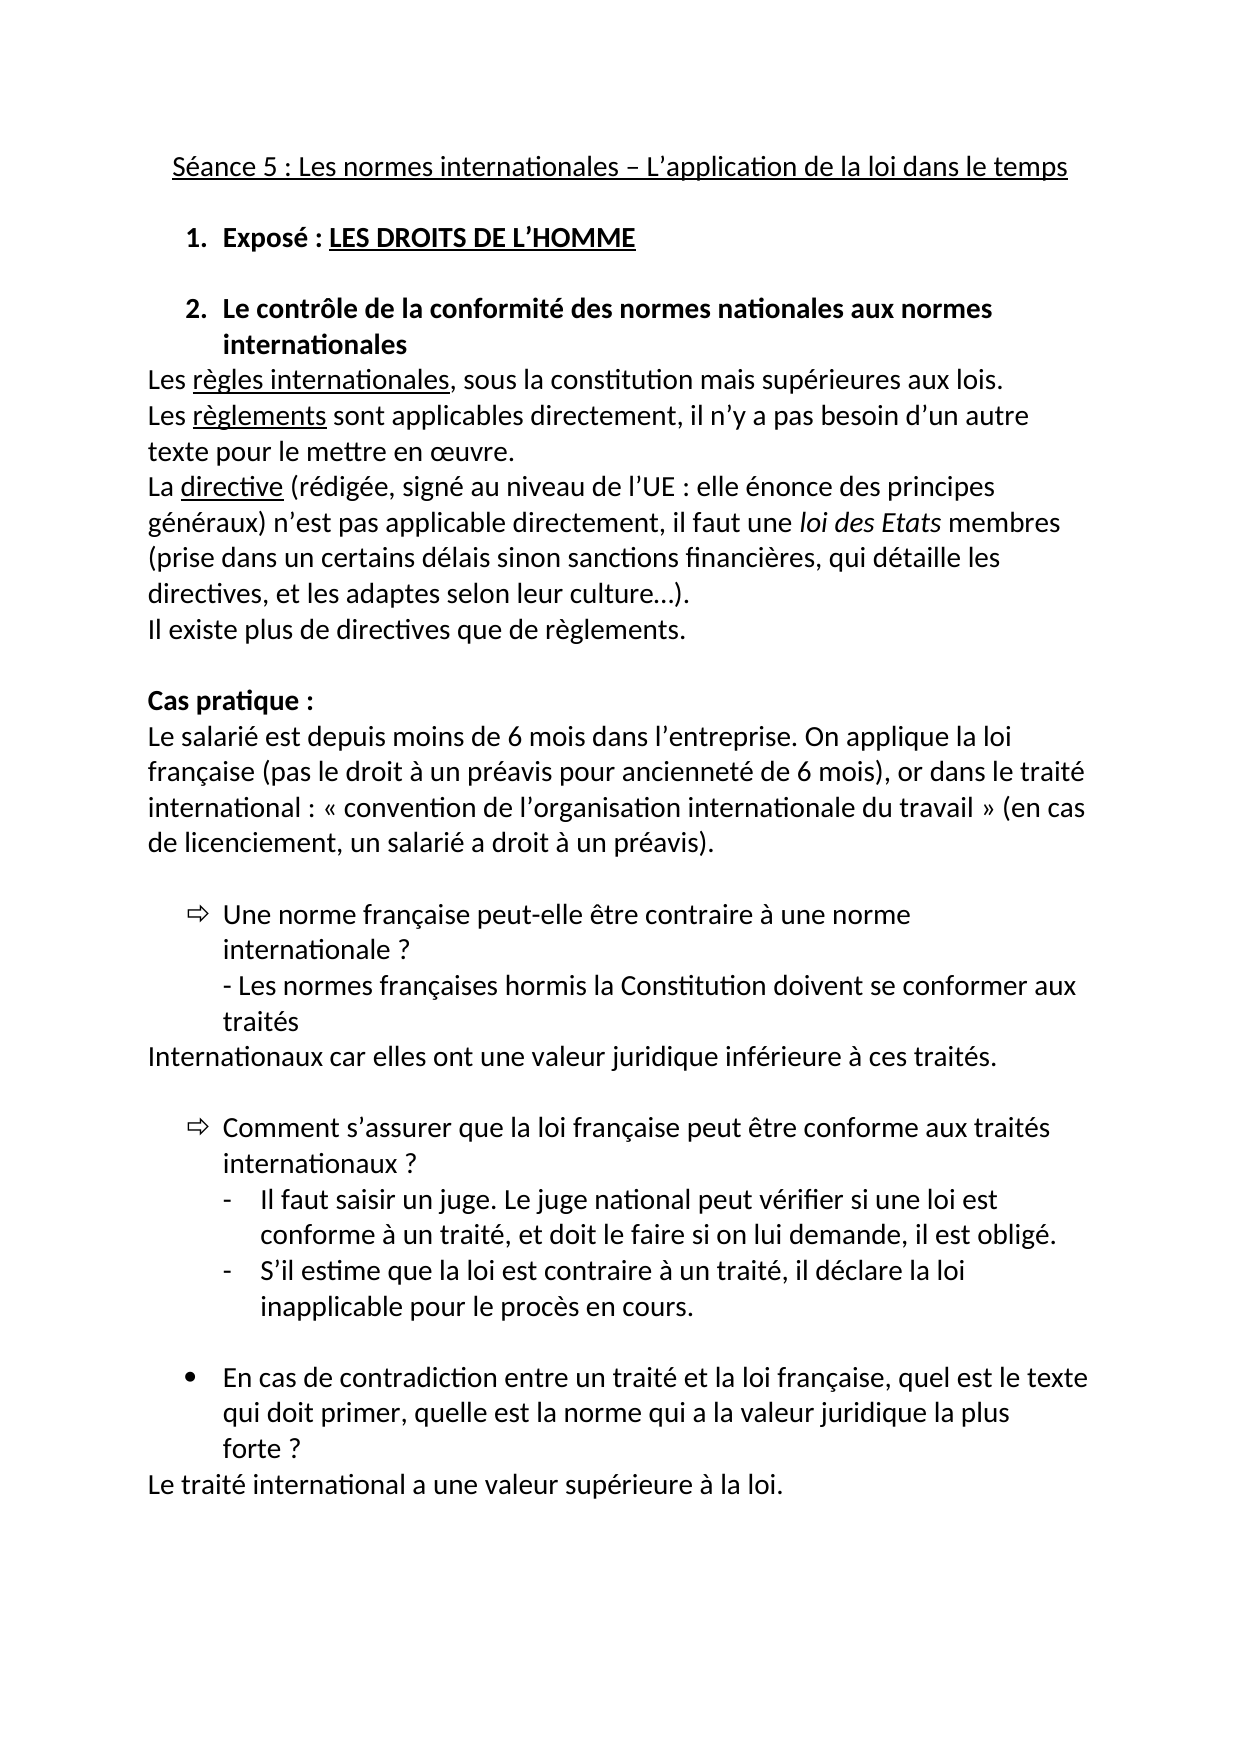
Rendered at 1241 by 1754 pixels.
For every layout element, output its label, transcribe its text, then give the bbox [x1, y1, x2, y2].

text Cas pratique : [148, 682, 1093, 718]
text Internationaux car elles ont une valeur juridique inférieure à ces traités. [148, 1038, 1093, 1074]
text Il existe plus de directives que de règlements. [148, 611, 1093, 646]
text Le traité international a une valeur supérieure à la loi. [148, 1466, 1093, 1501]
list Comment s’assurer que la loi française peut être conforme aux traités internationaux ? [185, 1109, 1093, 1181]
list Il faut saisir un juge. Le juge national peut vérifier si une loi est conforme à un traité, et doit le faire si on lui demande, il est obligé. [223, 1181, 1093, 1252]
text - Les normes françaises hormis la Constitution doivent se conformer aux traités [223, 967, 1093, 1038]
list Exposé : LES DROITS DE L’HOMME [185, 219, 1093, 254]
list Le contrôle de la conformité des normes nationales aux normes internationales [185, 290, 1093, 361]
text Le salarié est depuis moins de 6 mois dans l’entreprise. On applique la loi française (pas le droit à un préavis pour ancienneté de 6 mois), or dans le traité international : « convention de l’organisation internationale du travail » (en cas de licenciement, un salarié a droit à un préavis). [148, 718, 1093, 860]
text Les règles internationales, sous la constitution mais supérieures aux lois. [148, 361, 1093, 397]
list S’il estime que la loi est contraire à un traité, il déclare la loi inapplicable pour le procès en cours. [223, 1252, 1093, 1323]
text Séance 5 : Les normes internationales – L’application de la loi dans le temps [148, 148, 1093, 183]
text La directive (rédigée, signé au niveau de l’UE : elle énonce des principes généraux) n’est pas applicable directement, il faut une loi des Etats membres (prise dans un certains délais sinon sanctions financières, qui détaille les directives, et les adaptes selon leur culture…). [148, 468, 1093, 611]
list En cas de contradiction entre un traité et la loi française, quel est le texte qui doit primer, quelle est la norme qui a la valeur juridique la plus forte ? [185, 1359, 1093, 1466]
text Les règlements sont applicables directement, il n’y a pas besoin d’un autre texte pour le mettre en œuvre. [148, 397, 1093, 468]
list Une norme française peut-elle être contraire à une norme internationale ? [185, 896, 1093, 967]
